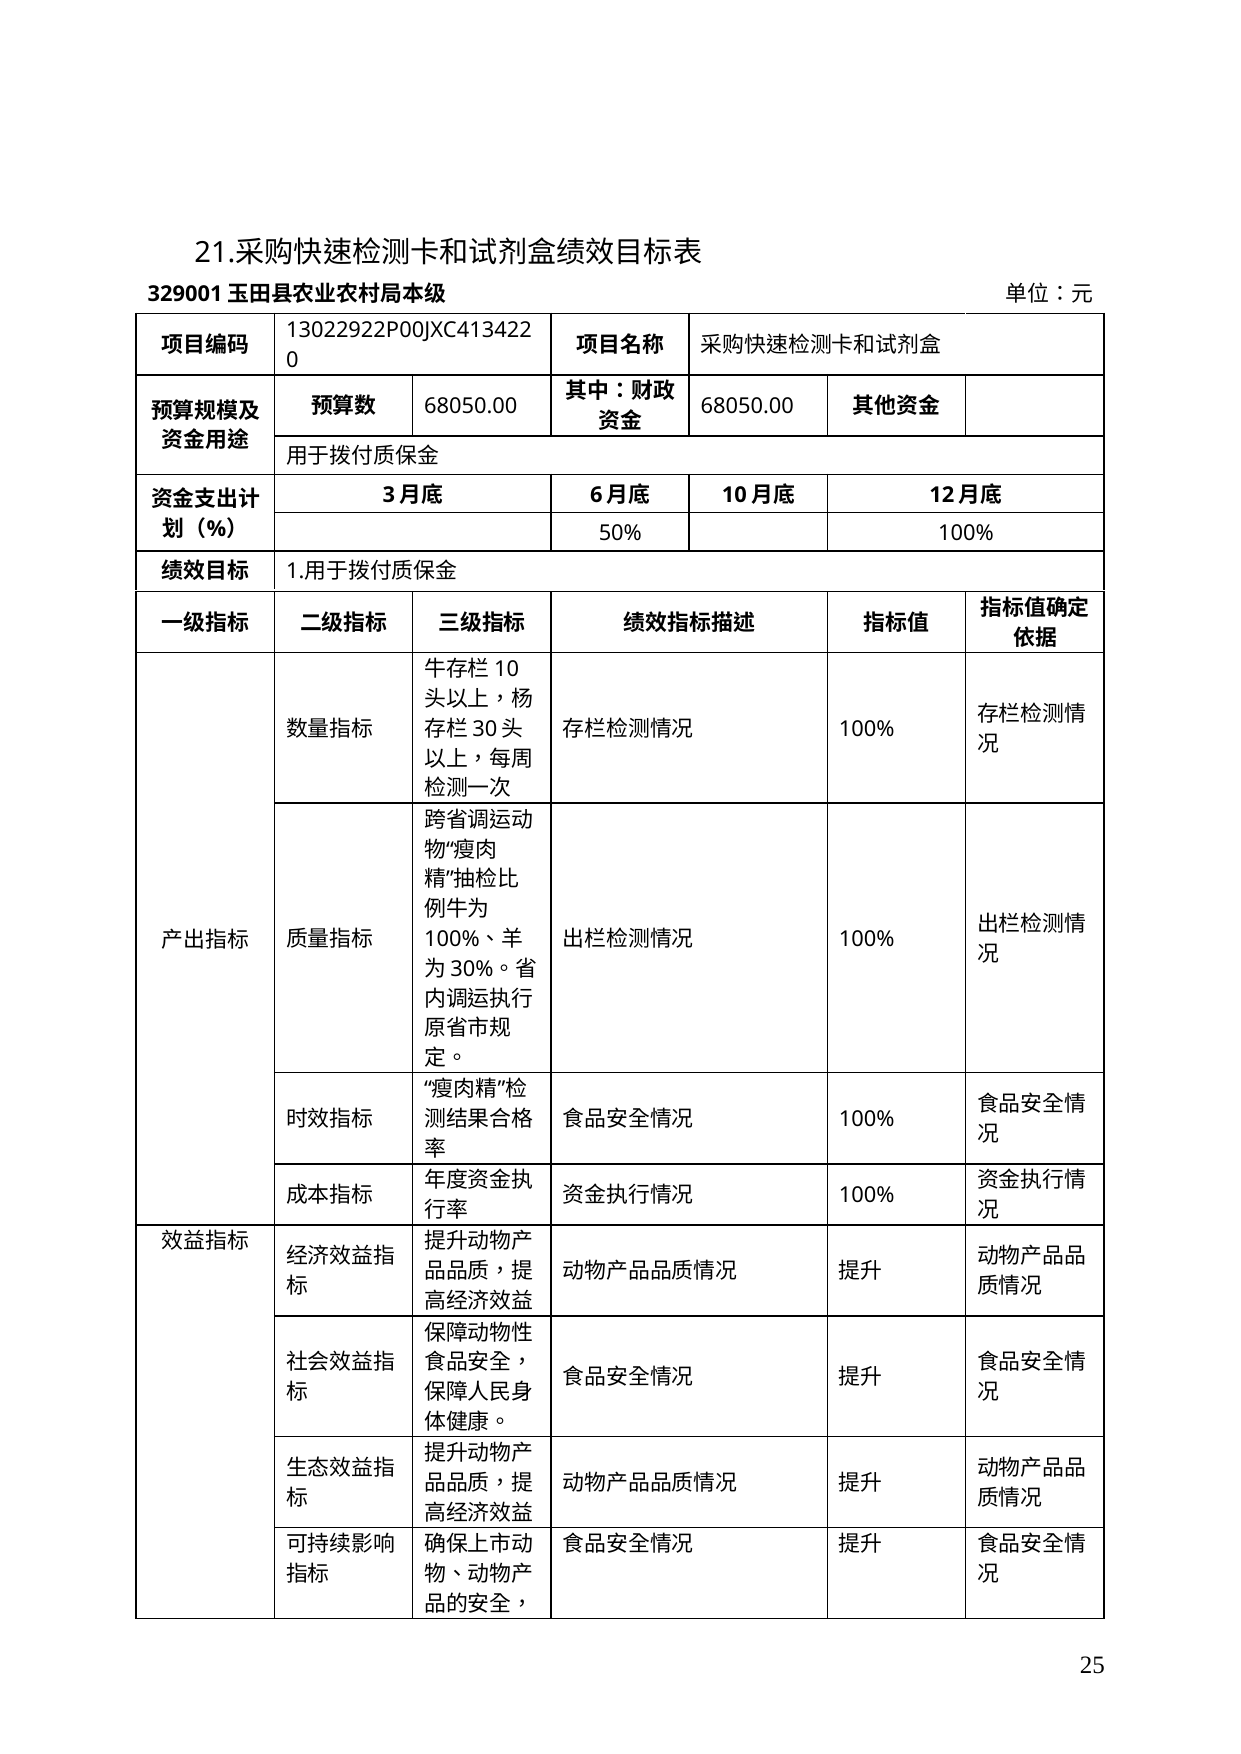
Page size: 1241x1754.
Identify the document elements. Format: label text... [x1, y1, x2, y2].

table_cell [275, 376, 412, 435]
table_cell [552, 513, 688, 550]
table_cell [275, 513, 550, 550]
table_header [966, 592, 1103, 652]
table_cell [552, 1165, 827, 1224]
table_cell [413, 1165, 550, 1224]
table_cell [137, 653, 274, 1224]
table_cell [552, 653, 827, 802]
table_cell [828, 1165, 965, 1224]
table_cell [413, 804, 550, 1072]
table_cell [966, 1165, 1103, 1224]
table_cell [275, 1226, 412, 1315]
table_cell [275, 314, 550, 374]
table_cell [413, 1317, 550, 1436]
text 21.采购快速检测卡和试剂盒绩效目标表 [136, 232, 1104, 271]
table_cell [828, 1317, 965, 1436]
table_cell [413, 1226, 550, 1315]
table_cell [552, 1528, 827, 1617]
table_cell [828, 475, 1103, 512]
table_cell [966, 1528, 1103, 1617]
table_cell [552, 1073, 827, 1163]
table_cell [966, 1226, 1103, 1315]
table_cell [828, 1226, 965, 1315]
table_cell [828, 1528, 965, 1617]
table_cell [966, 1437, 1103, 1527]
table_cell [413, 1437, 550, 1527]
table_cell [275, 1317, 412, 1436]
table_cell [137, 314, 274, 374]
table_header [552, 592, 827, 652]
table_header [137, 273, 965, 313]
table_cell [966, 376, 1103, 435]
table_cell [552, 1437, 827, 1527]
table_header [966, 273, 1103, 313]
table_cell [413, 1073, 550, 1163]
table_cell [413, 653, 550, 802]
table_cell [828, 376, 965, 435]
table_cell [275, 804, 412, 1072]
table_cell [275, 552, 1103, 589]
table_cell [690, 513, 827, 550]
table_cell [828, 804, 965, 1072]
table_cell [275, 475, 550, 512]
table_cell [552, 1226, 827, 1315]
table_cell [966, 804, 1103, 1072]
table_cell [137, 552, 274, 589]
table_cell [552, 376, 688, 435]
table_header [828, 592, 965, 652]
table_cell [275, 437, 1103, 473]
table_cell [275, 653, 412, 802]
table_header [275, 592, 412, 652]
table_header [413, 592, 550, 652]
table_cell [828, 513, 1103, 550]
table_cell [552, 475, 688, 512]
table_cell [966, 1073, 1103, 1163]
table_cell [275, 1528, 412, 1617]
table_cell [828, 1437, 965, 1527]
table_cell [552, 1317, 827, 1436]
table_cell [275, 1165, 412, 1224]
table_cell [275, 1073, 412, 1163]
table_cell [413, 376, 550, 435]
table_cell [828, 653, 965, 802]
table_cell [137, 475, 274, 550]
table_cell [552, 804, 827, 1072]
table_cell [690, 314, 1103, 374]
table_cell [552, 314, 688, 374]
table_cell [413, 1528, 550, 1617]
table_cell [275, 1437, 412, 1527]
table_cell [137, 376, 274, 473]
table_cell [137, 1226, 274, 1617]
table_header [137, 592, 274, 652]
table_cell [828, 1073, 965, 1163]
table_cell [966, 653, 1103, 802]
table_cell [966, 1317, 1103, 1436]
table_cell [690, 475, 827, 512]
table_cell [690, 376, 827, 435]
